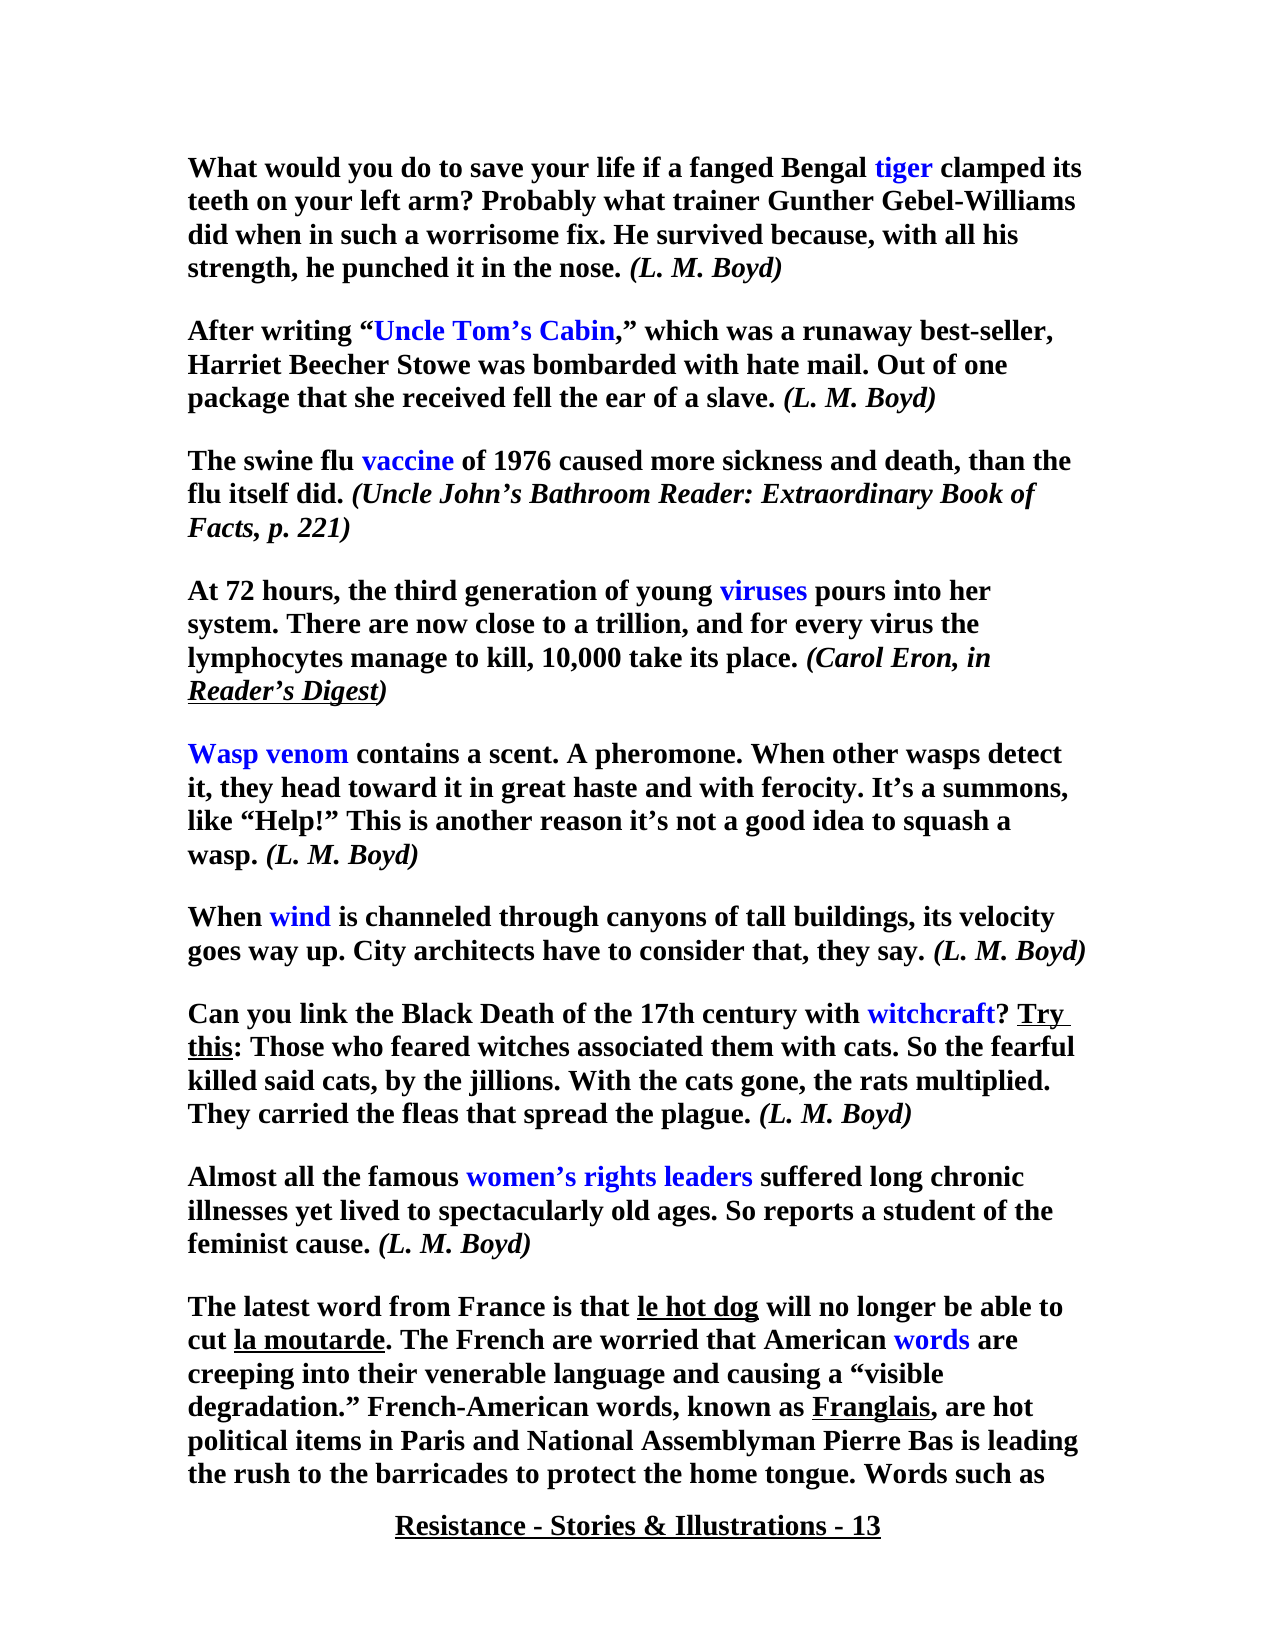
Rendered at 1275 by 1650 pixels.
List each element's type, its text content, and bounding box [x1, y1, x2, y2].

text Almost all the famous women’s rights leaders suffered long chronic illnesses yet lived to spectacularly old ages. So reports a student of the feminist cause. (L. M. Boyd) [187, 1159, 1087, 1260]
text The swine flu vaccine of 1976 caused more sickness and death, than the flu itself did. (Uncle John’s Bathroom Reader: Extraordinary Book of Facts, p. 221) [187, 443, 1087, 544]
text At 72 hours, the third generation of young viruses pours into her system. There are now close to a trillion, and for every virus the lymphocytes manage to kill, 10,000 take its place. (Carol Eron, in Reader’s Digest) [187, 573, 1087, 707]
text Can you link the Black Death of the 17th century with witchcraft? Try this: Those who feared witches associated them with cats. So the fearful killed said cats, by the jillions. With the cats gone, the rats multiplied. They carried the fleas that spread the plague. (L. M. Boyd) [187, 996, 1087, 1130]
text After writing “Uncle Tom’s Cabin,” which was a runaway best-seller, Harriet Beecher Stowe was bombarded with hate mail. Out of one package that she received fell the ear of a slave. (L. M. Boyd) [187, 313, 1087, 414]
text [187, 1289, 1087, 1490]
text When wind is channeled through canyons of tall buildings, its velocity goes way up. City architects have to consider that, they say. (L. M. Boyd) [187, 899, 1087, 967]
text Wasp venom contains a scent. A pheromone. When other wasps detect it, they head toward it in great haste and with ferocity. It’s a summons, like “Help!” This is another reason it’s not a good idea to squash a wasp. (L. M. Boyd) [187, 736, 1087, 870]
text What would you do to save your life if a fanged Bengal tiger clamped its teeth on your left arm? Probably what trainer Gunther Gebel-Williams did when in such a worrisome fix. He survived because, with all his strength, he punched it in the nose. (L. M. Boyd) [187, 150, 1087, 284]
